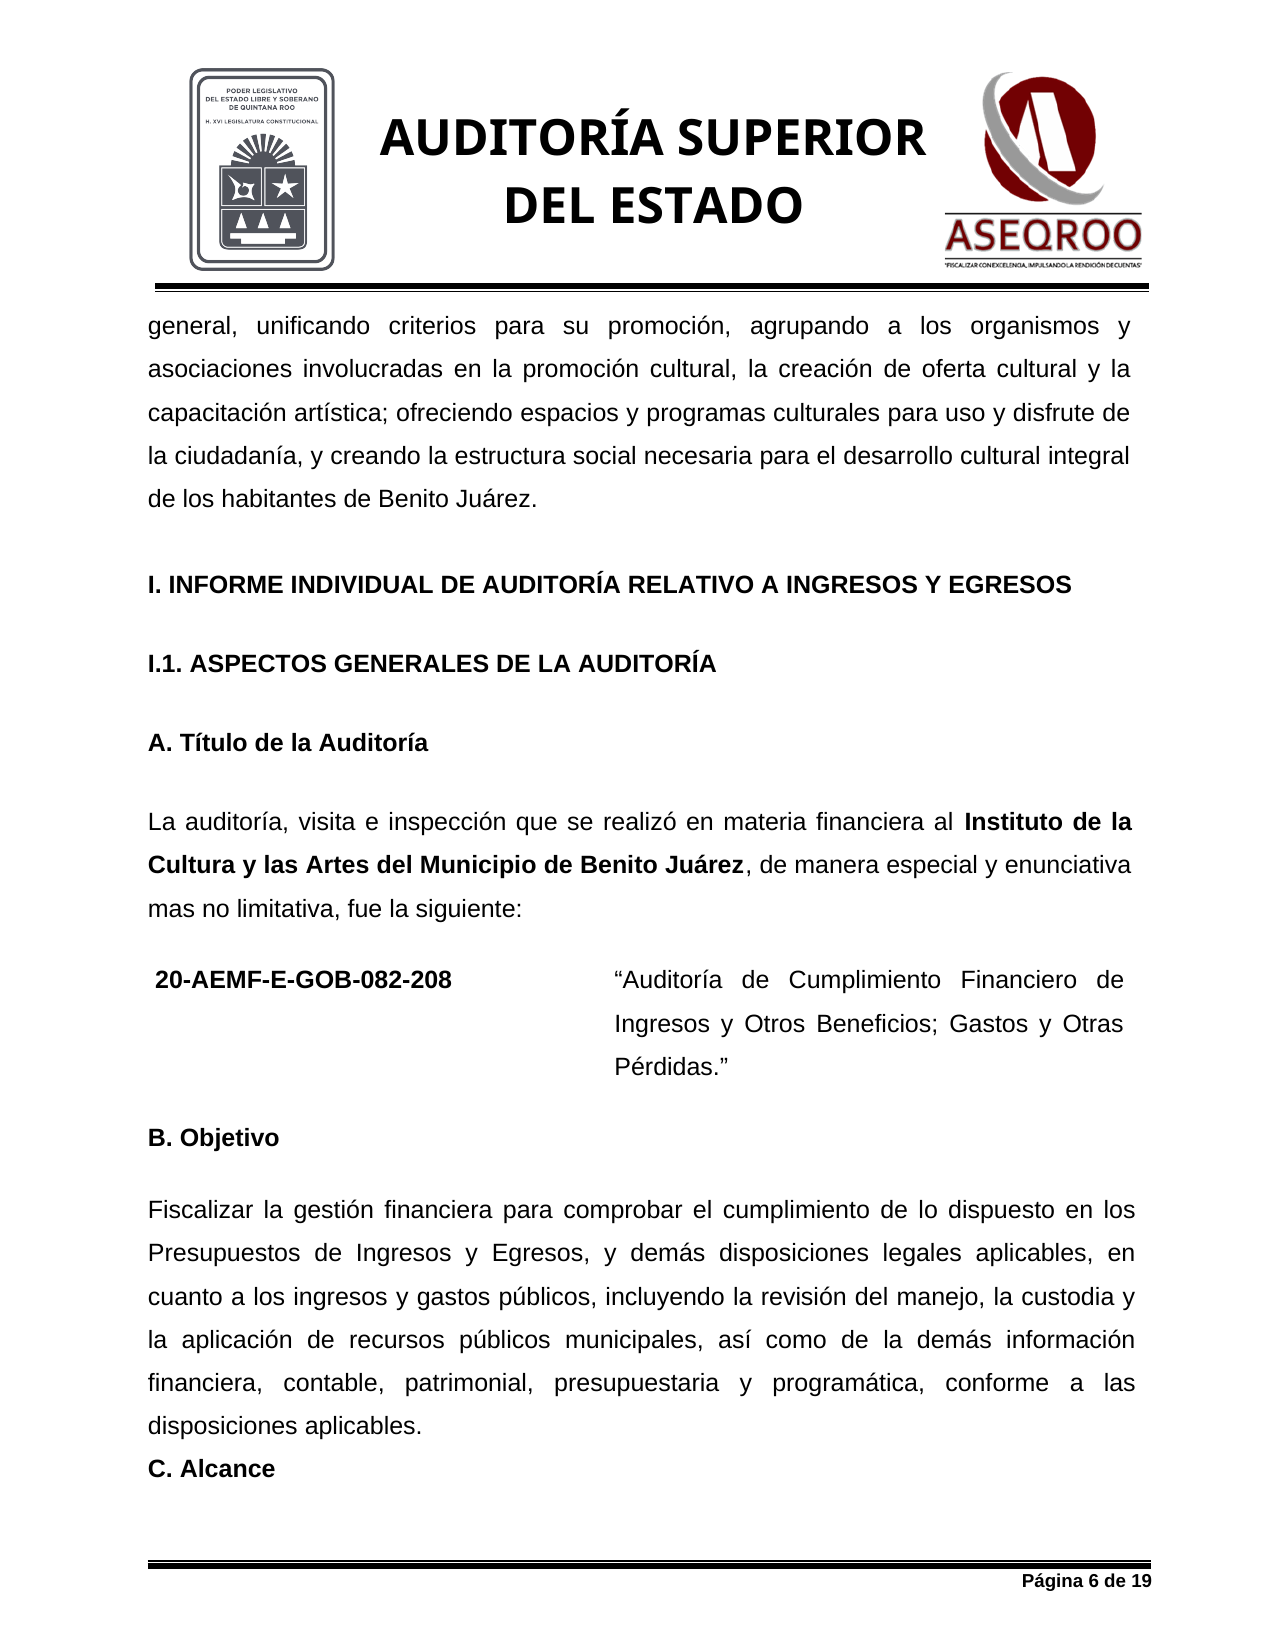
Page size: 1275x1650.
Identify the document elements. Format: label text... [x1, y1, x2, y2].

text La auditoría, visita e inspección que se realizó en materia financiera al Instituto de la Cultura y las Artes del Municipio de Benito Juárez, de manera especial y enunciativa mas no limitativa, fue la siguiente: [148, 807, 1132, 922]
text I.1. ASPECTOS GENERALES DE LA AUDITORÍA [148, 649, 1132, 678]
picture [944, 72, 1142, 268]
text C. Alcance [148, 1454, 1152, 1483]
text I. INFORME INDIVIDUAL DE AUDITORÍA RELATIVO A INGRESOS Y EGRESOS [148, 570, 1132, 599]
table_header “Auditoría de Cumplimiento Financiero de Ingresos y Otros Beneficios; Gastos y Otras Pérdidas.” [607, 965, 1152, 1095]
table_header 20-AEMF-E-GOB-082-208 [148, 965, 607, 1095]
text A. Título de la Auditoría [148, 728, 1152, 757]
text B. Objetivo [148, 1123, 1152, 1152]
text Fiscalizar la gestión financiera para comprobar el cumplimiento de lo dispuesto en los Presupuestos de Ingresos y Egresos, y demás disposiciones legales aplicables, en cuanto a los ingresos y gastos públicos, incluyendo la revisión del manejo, la custodia y la aplicación de recursos públicos municipales, así como de la demás información financiera, contable, patrimonial, presupuestaria y programática, conforme a las disposiciones aplicables. [148, 1195, 1137, 1440]
picture [189, 68, 335, 271]
